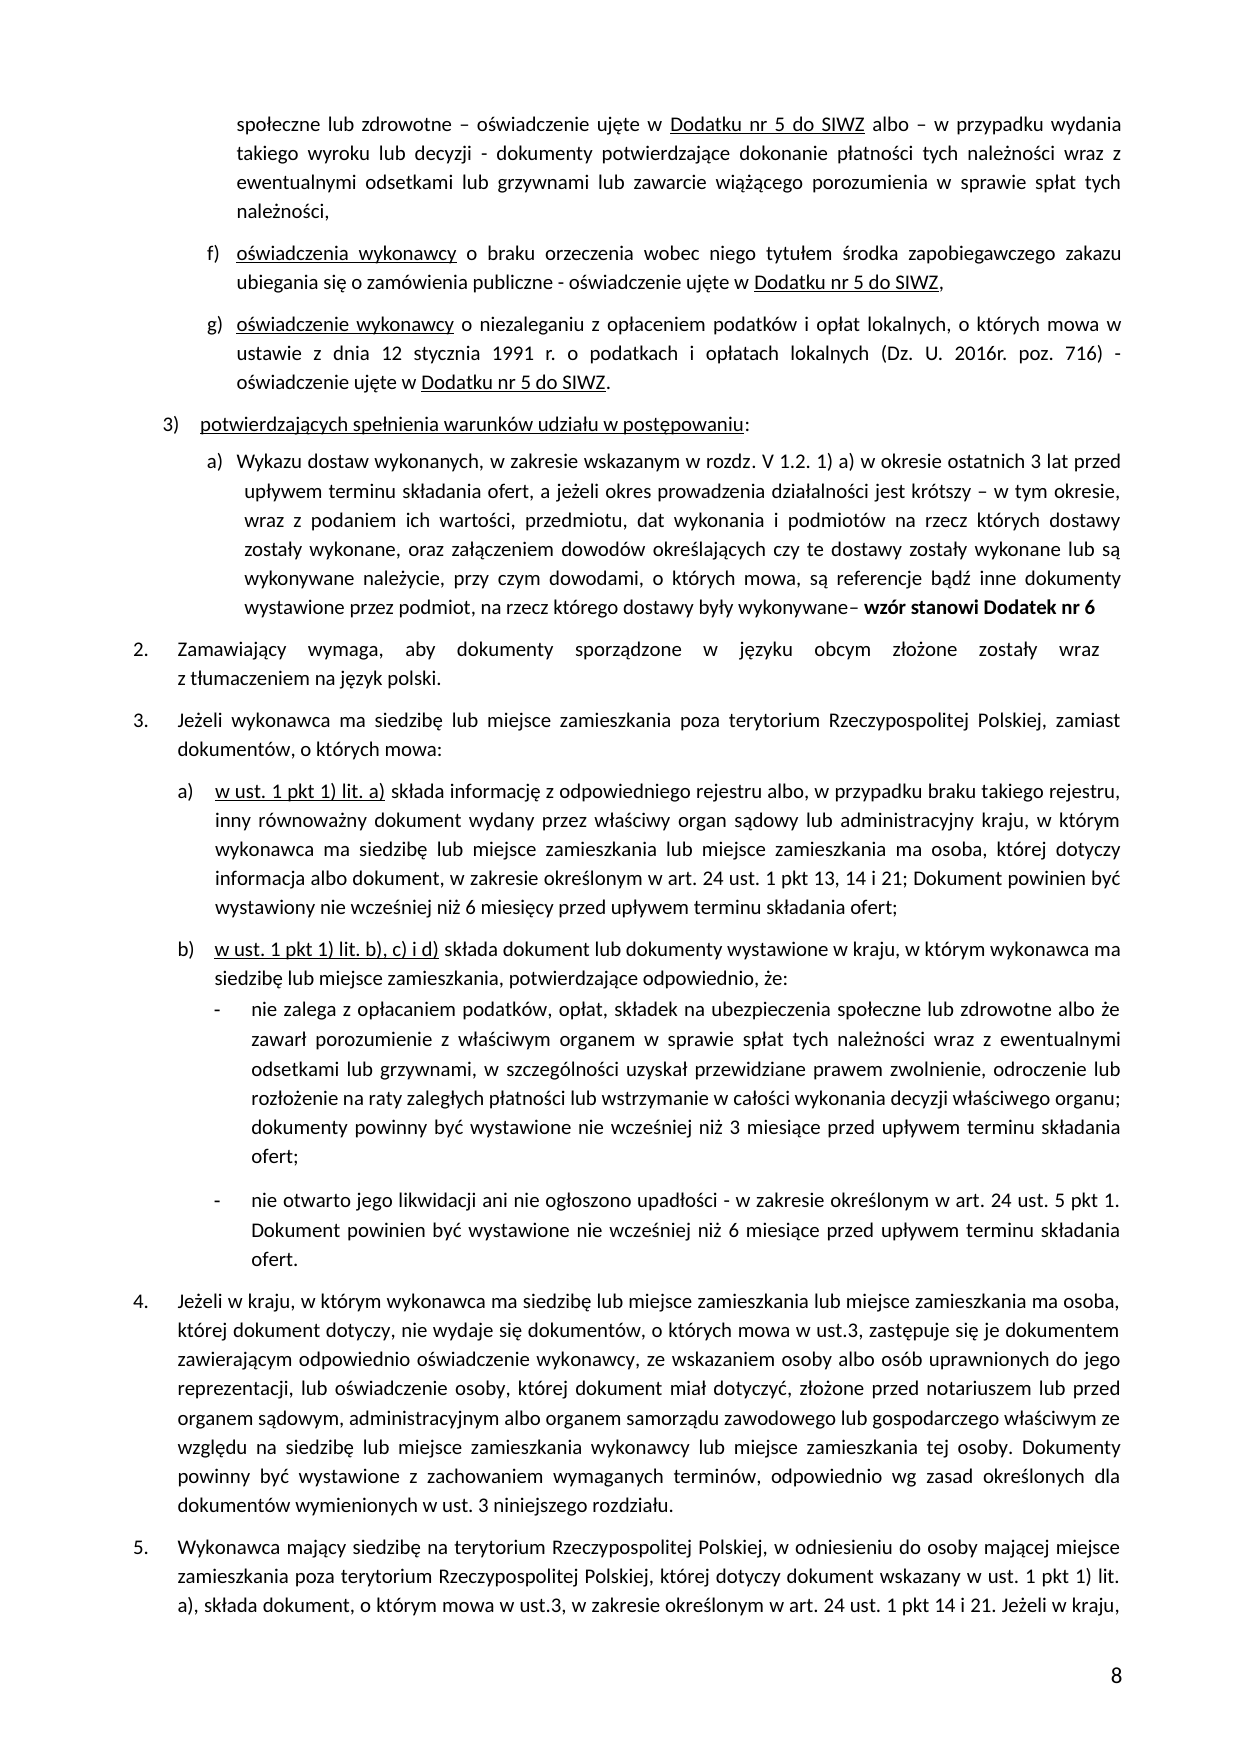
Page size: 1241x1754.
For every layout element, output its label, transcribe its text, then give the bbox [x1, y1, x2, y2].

list Jeżeli w kraju, w którym wykonawca ma siedzibę lub miejsce zamieszkania lub miejsce zamieszkania ma osoba, której dokument dotyczy, nie wydaje się dokumentów, o których mowa w ust.3, zastępuje się je dokumentem zawierającym odpowiednio oświadczenie wykonawcy, ze wskazaniem osoby albo osób uprawnionych do jego reprezentacji, lub oświadczenie osoby, której dokument miał dotyczyć, złożone przed notariuszem lub przed organem sądowym, administracyjnym albo organem samorządu zawodowego lub gospodarczego właściwym ze względu na siedzibę lub miejsce zamieszkania wykonawcy lub miejsce zamieszkania tej osoby. Dokumenty powinny być wystawione z zachowaniem wymaganych terminów, odpowiednio wg zasad określonych dla dokumentów wymienionych w ust. 3 niniejszego rozdziału. [133, 1288, 1122, 1518]
list Zamawiający wymaga, aby dokumenty sporządzone w języku obcym złożone zostały wraz z tłumaczeniem na język polski. [133, 636, 1122, 691]
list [133, 1534, 1122, 1618]
list nie otwarto jego likwidacji ani nie ogłoszono upadłości - w zakresie określonym w art. 24 ust. 5 pkt 1. Dokument powinien być wystawione nie wcześniej niż 6 miesiące przed upływem terminu składania ofert. [213, 1185, 1122, 1272]
list potwierdzających spełnienia warunków udziału w postępowaniu: [162, 411, 1122, 436]
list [207, 111, 1122, 224]
list oświadczenia wykonawcy o braku orzeczenia wobec niego tytułem środka zapobiegawczego zakazu ubiegania się o zamówienia publiczne - oświadczenie ujęte w Dodatku nr 5 do SIWZ, [207, 240, 1122, 294]
list nie zalega z opłacaniem podatków, opłat, składek na ubezpieczenia społeczne lub zdrowotne albo że zawarł porozumienie z właściwym organem w sprawie spłat tych należności wraz z ewentualnymi odsetkami lub grzywnami, w szczególności uzyskał przewidziane prawem zwolnienie, odroczenie lub rozłożenie na raty zaległych płatności lub wstrzymanie w całości wykonania decyzji właściwego organu; dokumenty powinny być wystawione nie wcześniej niż 3 miesiące przed upływem terminu składania ofert; [213, 994, 1122, 1169]
list Wykazu dostaw wykonanych, w zakresie wskazanym w rozdz. V 1.2. 1) a) w okresie ostatnich 3 lat przed upływem terminu składania ofert, a jeżeli okres prowadzenia działalności jest krótszy – w tym okresie, wraz z podaniem ich wartości, przedmiotu, dat wykonania i podmiotów na rzecz których dostawy zostały wykonane, oraz załączeniem dowodów określających czy te dostawy zostały wykonane lub są wykonywane należycie, przy czym dowodami, o których mowa, są referencje bądź inne dokumenty wystawione przez podmiot, na rzecz którego dostawy były wykonywane– wzór stanowi Dodatek nr 6 [207, 449, 1122, 620]
list w ust. 1 pkt 1) lit. b), c) i d) składa dokument lub dokumenty wystawione w kraju, w którym wykonawca ma siedzibę lub miejsce zamieszkania, potwierdzające odpowiednio, że: [177, 936, 1122, 991]
list oświadczenie wykonawcy o niezaleganiu z opłaceniem podatków i opłat lokalnych, o których mowa w ustawie z dnia 12 stycznia 1991 r. o podatkach i opłatach lokalnych (Dz. U. 2016r. poz. 716) - oświadczenie ujęte w Dodatku nr 5 do SIWZ. [207, 311, 1122, 394]
list w ust. 1 pkt 1) lit. a) składa informację z odpowiedniego rejestru albo, w przypadku braku takiego rejestru, inny równoważny dokument wydany przez właściwy organ sądowy lub administracyjny kraju, w którym wykonawca ma siedzibę lub miejsce zamieszkania lub miejsce zamieszkania ma osoba, której dotyczy informacja albo dokument, w zakresie określonym w art. 24 ust. 1 pkt 13, 14 i 21; Dokument powinien być wystawiony nie wcześniej niż 6 miesięcy przed upływem terminu składania ofert; [177, 778, 1122, 920]
list Jeżeli wykonawca ma siedzibę lub miejsce zamieszkania poza terytorium Rzeczypospolitej Polskiej, zamiast dokumentów, o których mowa: [133, 707, 1122, 762]
